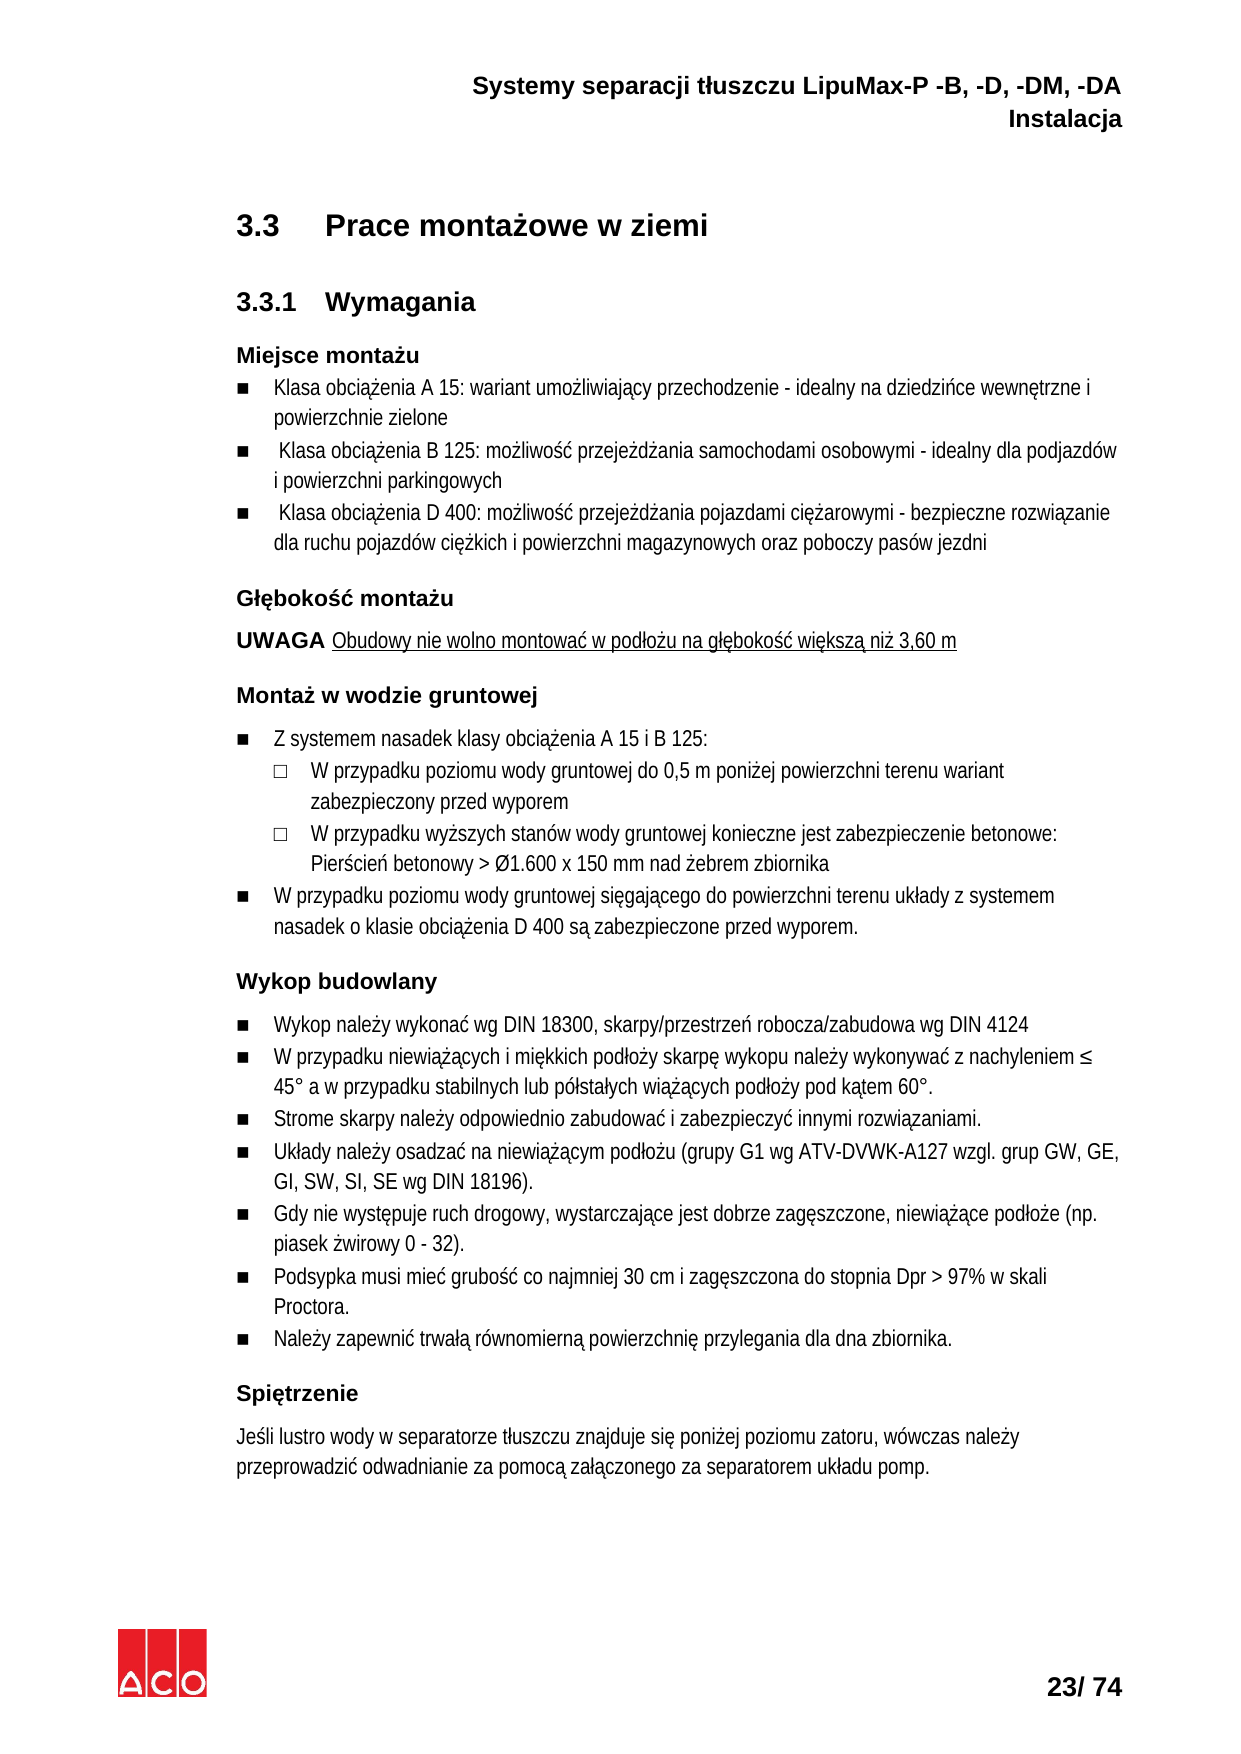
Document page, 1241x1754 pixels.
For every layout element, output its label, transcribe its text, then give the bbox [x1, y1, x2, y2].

list Gdy nie występuje ruch drogowy, wystarczające jest dobrze zagęszczone, niewiążące podłoże (np. piasek żwirowy 0 - 32). [236, 1200, 1122, 1257]
list W przypadku poziomu wody gruntowej do 0,5 m poniżej powierzchni terenu wariant zabezpieczony przed wyporem [273, 757, 1122, 814]
picture [118, 1629, 207, 1697]
list Klasa obciążenia A 15: wariant umożliwiający przechodzenie - idealny na dziedzińce wewnętrzne i powierzchnie zielone [236, 374, 1122, 431]
text Spiętrzenie [236, 1380, 1122, 1407]
list Podsypka musi mieć grubość co najmniej 30 cm i zagęszczona do stopnia Dpr > 97% w skali Proctora. [236, 1263, 1122, 1319]
text Montaż w wodzie gruntowej [236, 682, 1122, 709]
subtitle 3.3 Prace montażowe w ziemi [236, 207, 1122, 243]
list Należy zapewnić trwałą równomierną powierzchnię przylegania dla dna zbiornika. [236, 1325, 1122, 1351]
text UWAGA Obudowy nie wolno montować w podłożu na głębokość większą niż 3,60 m [236, 627, 1122, 653]
text Jeśli lustro wody w separatorze tłuszczu znajduje się poniżej poziomu zatoru, wówczas należy przeprowadzić odwadnianie za pomocą załączonego za separatorem układu pomp. [236, 1423, 1122, 1479]
list Z systemem nasadek klasy obciążenia A 15 i B 125: [236, 725, 1122, 751]
list Klasa obciążenia B 125: możliwość przejeżdżania samochodami osobowymi - idealny dla podjazdów i powierzchni parkingowych [236, 437, 1122, 493]
list Strome skarpy należy odpowiednio zabudować i zabezpieczyć innymi rozwiązaniami. [236, 1105, 1122, 1132]
list Układy należy osadzać na niewiążącym podłożu (grupy G1 wg ATV-DVWK-A127 wzgl. grup GW, GE, GI, SW, SI, SE wg DIN 18196). [236, 1138, 1122, 1194]
list Wykop należy wykonać wg DIN 18300, skarpy/przestrzeń robocza/zabudowa wg DIN 4124 [236, 1011, 1122, 1037]
text Głębokość montażu [236, 584, 1122, 611]
subtitle 3.3.1 Wymagania [236, 286, 1122, 317]
text Miejsce montażu [236, 342, 1122, 368]
list W przypadku poziomu wody gruntowej sięgającego do powierzchni terenu układy z systemem nasadek o klasie obciążenia D 400 są zabezpieczone przed wyporem. [236, 882, 1122, 939]
text Wykop budowlany [236, 968, 1122, 994]
list W przypadku wyższych stanów wody gruntowej konieczne jest zabezpieczenie betonowe: Pierścień betonowy > Ø1.600 x 150 mm nad żebrem zbiornika [273, 820, 1122, 876]
list W przypadku niewiążących i miękkich podłoży skarpę wykopu należy wykonywać z nachyleniem ≤ 45° a w przypadku stabilnych lub półstałych wiążących podłoży pod kątem 60°. [236, 1043, 1122, 1099]
list Klasa obciążenia D 400: możliwość przejeżdżania pojazdami ciężarowymi - bezpieczne rozwiązanie dla ruchu pojazdów ciężkich i powierzchni magazynowych oraz poboczy pasów jezdni [236, 499, 1122, 556]
